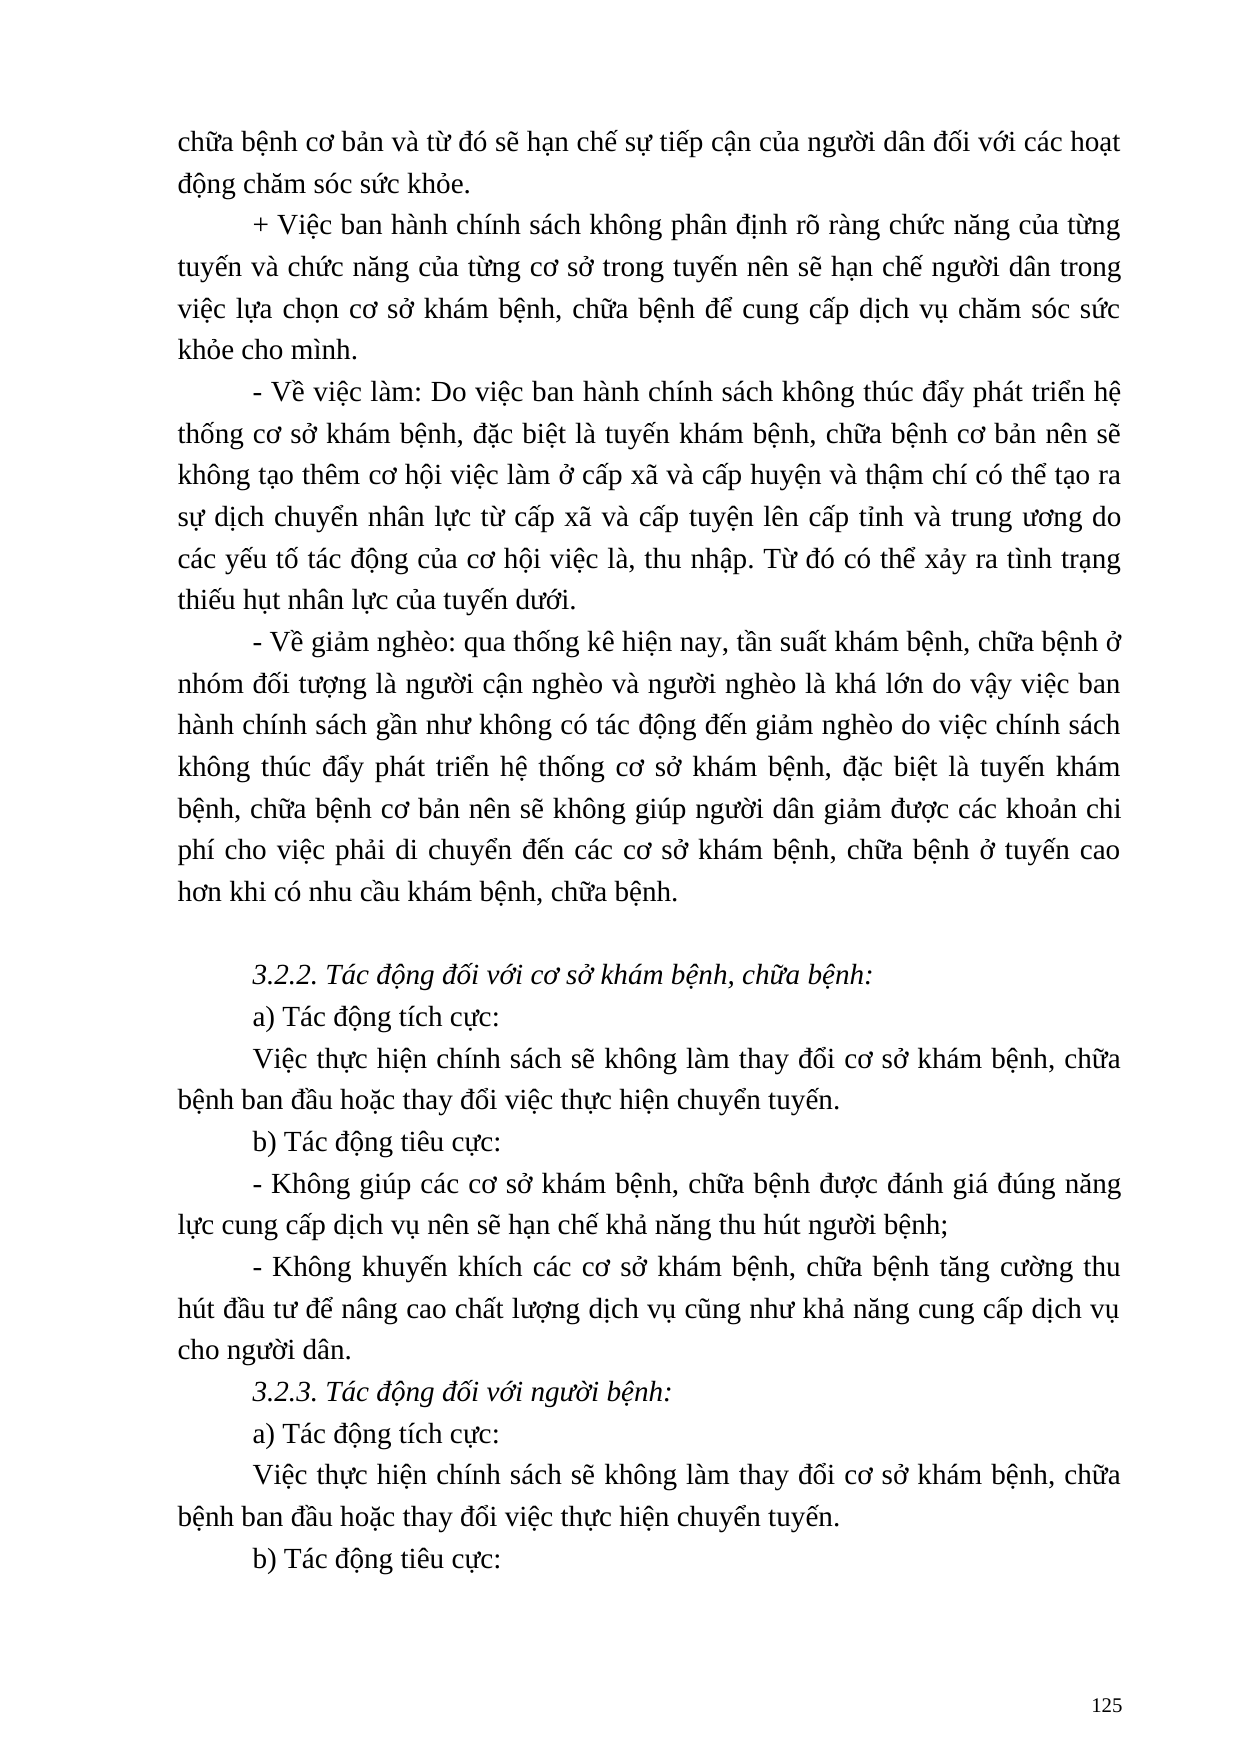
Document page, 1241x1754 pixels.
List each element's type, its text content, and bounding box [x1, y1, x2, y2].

text - Về việc làm: Do việc ban hành chính sách không thúc đẩy phát triển hệ thống cơ sở khám bệnh, đặc biệt là tuyến khám bệnh, chữa bệnh cơ bản nên sẽ không tạo thêm cơ hội việc làm ở cấp xã và cấp huyện và thậm chí có thể tạo ra sự dịch chuyển nhân lực từ cấp xã và cấp tuyện lên cấp tỉnh và trung ương do các yếu tố tác động của cơ hội việc là, thu nhập. Từ đó có thể xảy ra tình trạng thiếu hụt nhân lực của tuyến dưới. [177, 368, 1122, 618]
text a) Tác động tích cực: [177, 993, 1122, 1035]
text - Về giảm nghèo: qua thống kê hiện nay, tần suất khám bệnh, chữa bệnh ở nhóm đối tượng là người cận nghèo và người nghèo là khá lớn do vậy việc ban hành chính sách gần như không có tác động đến giảm nghèo do việc chính sách không thúc đẩy phát triển hệ thống cơ sở khám bệnh, đặc biệt là tuyến khám bệnh, chữa bệnh cơ bản nên sẽ không giúp người dân giảm được các khoản chi phí cho việc phải di chuyển đến các cơ sở khám bệnh, chữa bệnh ở tuyến cao hơn khi có nhu cầu khám bệnh, chữa bệnh. [177, 618, 1122, 910]
text 3.2.2. Tác động đối với cơ sở khám bệnh, chữa bệnh: [177, 951, 1122, 993]
text Việc thực hiện chính sách sẽ không làm thay đổi cơ sở khám bệnh, chữa bệnh ban đầu hoặc thay đổi việc thực hiện chuyển tuyến. [177, 1035, 1122, 1118]
text Việc thực hiện chính sách sẽ không làm thay đổi cơ sở khám bệnh, chữa bệnh ban đầu hoặc thay đổi việc thực hiện chuyển tuyến. [177, 1451, 1122, 1535]
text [177, 118, 1122, 201]
text - Không khuyến khích các cơ sở khám bệnh, chữa bệnh tăng cường thu hút đầu tư để nâng cao chất lượng dịch vụ cũng như khả năng cung cấp dịch vụ cho người dân. [177, 1243, 1122, 1368]
text a) Tác động tích cực: [177, 1410, 1122, 1451]
text - Không giúp các cơ sở khám bệnh, chữa bệnh được đánh giá đúng năng lực cung cấp dịch vụ nên sẽ hạn chế khả năng thu hút người bệnh; [177, 1160, 1122, 1243]
text b) Tác động tiêu cực: [177, 1118, 1122, 1160]
text + Việc ban hành chính sách không phân định rõ ràng chức năng của từng tuyến và chức năng của từng cơ sở trong tuyến nên sẽ hạn chế người dân trong việc lựa chọn cơ sở khám bệnh, chữa bệnh để cung cấp dịch vụ chăm sóc sức khỏe cho mình. [177, 201, 1122, 368]
text 3.2.3. Tác động đối với người bệnh: [177, 1368, 1122, 1410]
text b) Tác động tiêu cực: [177, 1535, 1122, 1576]
